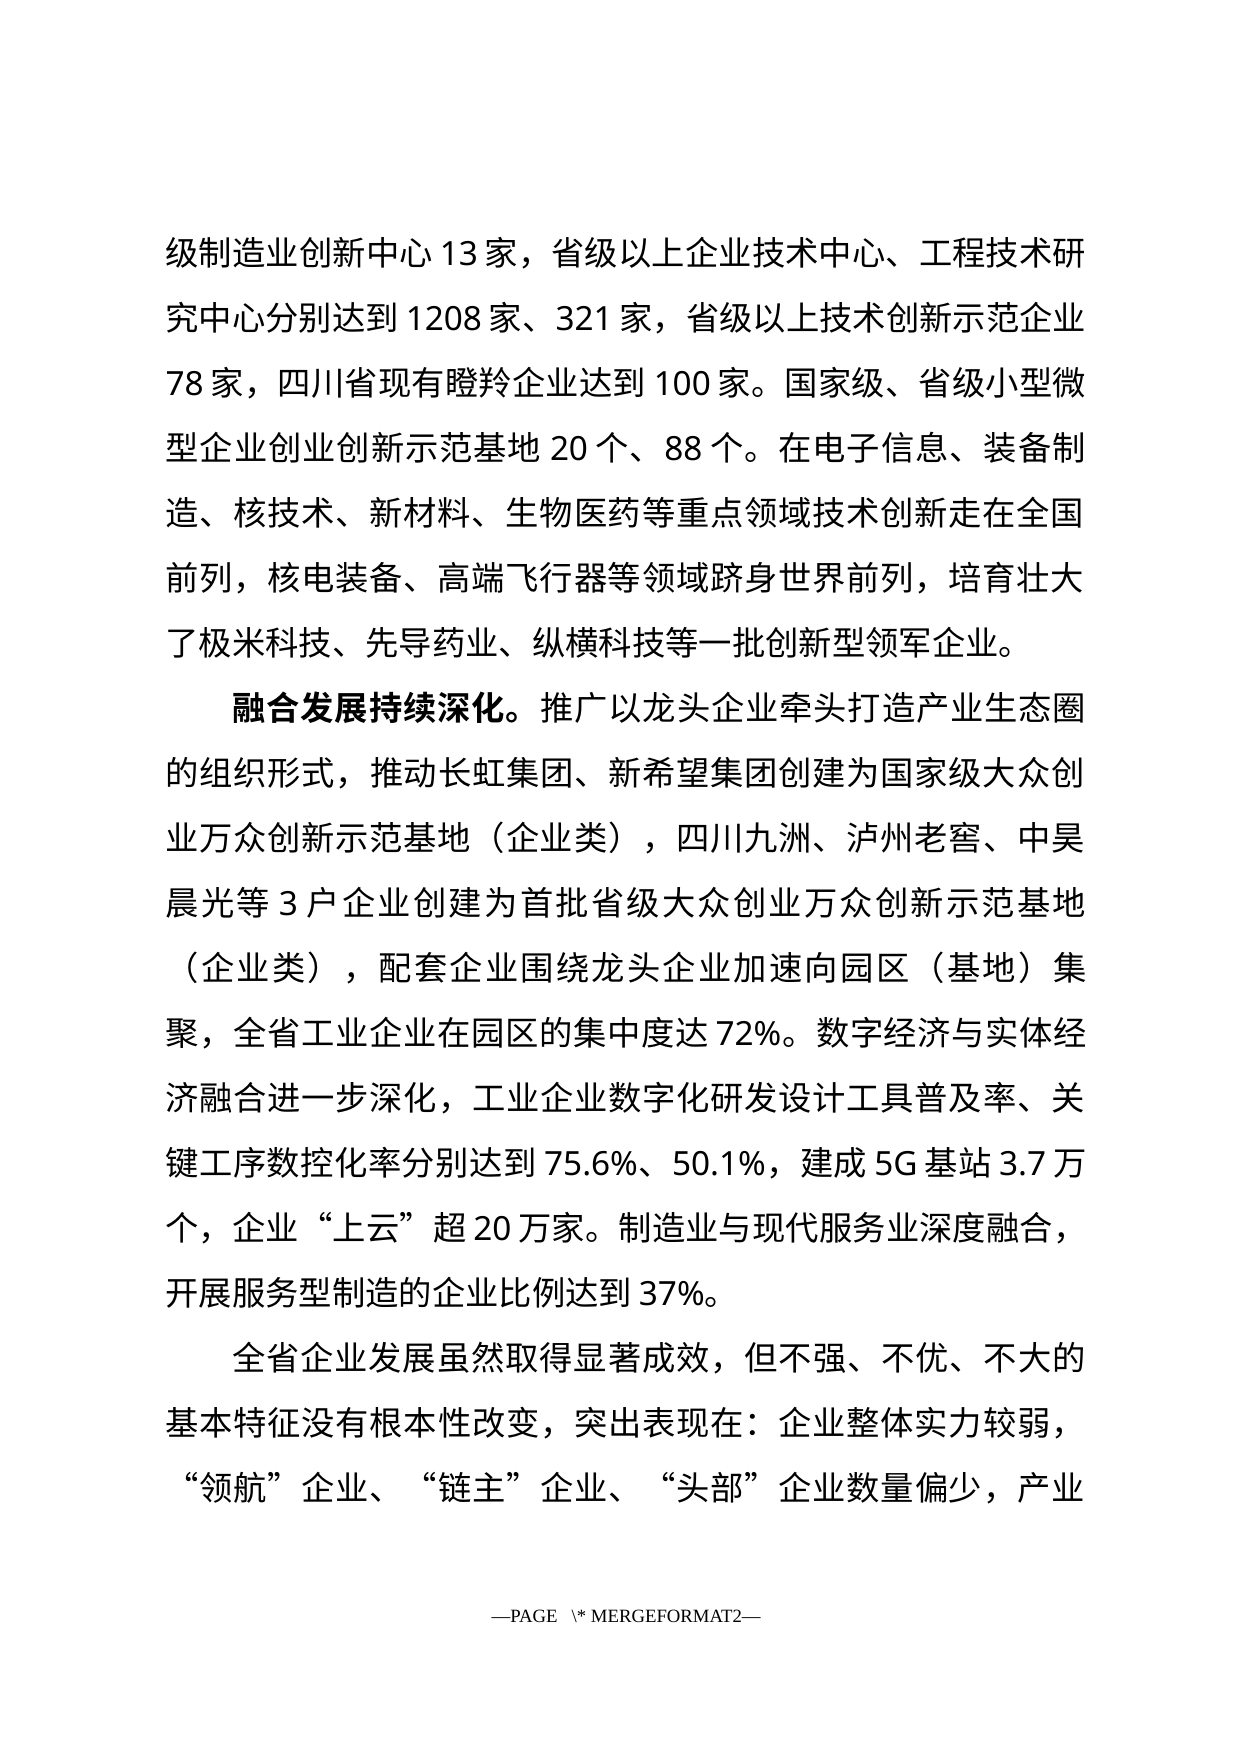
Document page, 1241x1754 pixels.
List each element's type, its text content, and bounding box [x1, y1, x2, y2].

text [165, 1323, 1087, 1518]
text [165, 218, 1087, 673]
text 融合发展持续深化。推广以龙头企业牵头打造产业生态圈的组织形式，推动长虹集团、新希望集团创建为国家级大众创业万众创新示范基地（企业类），四川九洲、泸州老窖、中昊晨光等3户企业创建为首批省级大众创业万众创新示范基地（企业类），配套企业围绕龙头企业加速向园区（基地）集聚，全省工业企业在园区的集中度达72%。数字经济与实体经济融合进一步深化，工业企业数字化研发设计工具普及率、关键工序数控化率分别达到75.6%、50.1%，建成5G基站3.7万个，企业“上云”超20万家。制造业与现代服务业深度融合，开展服务型制造的企业比例达到37%。 [165, 673, 1087, 1323]
